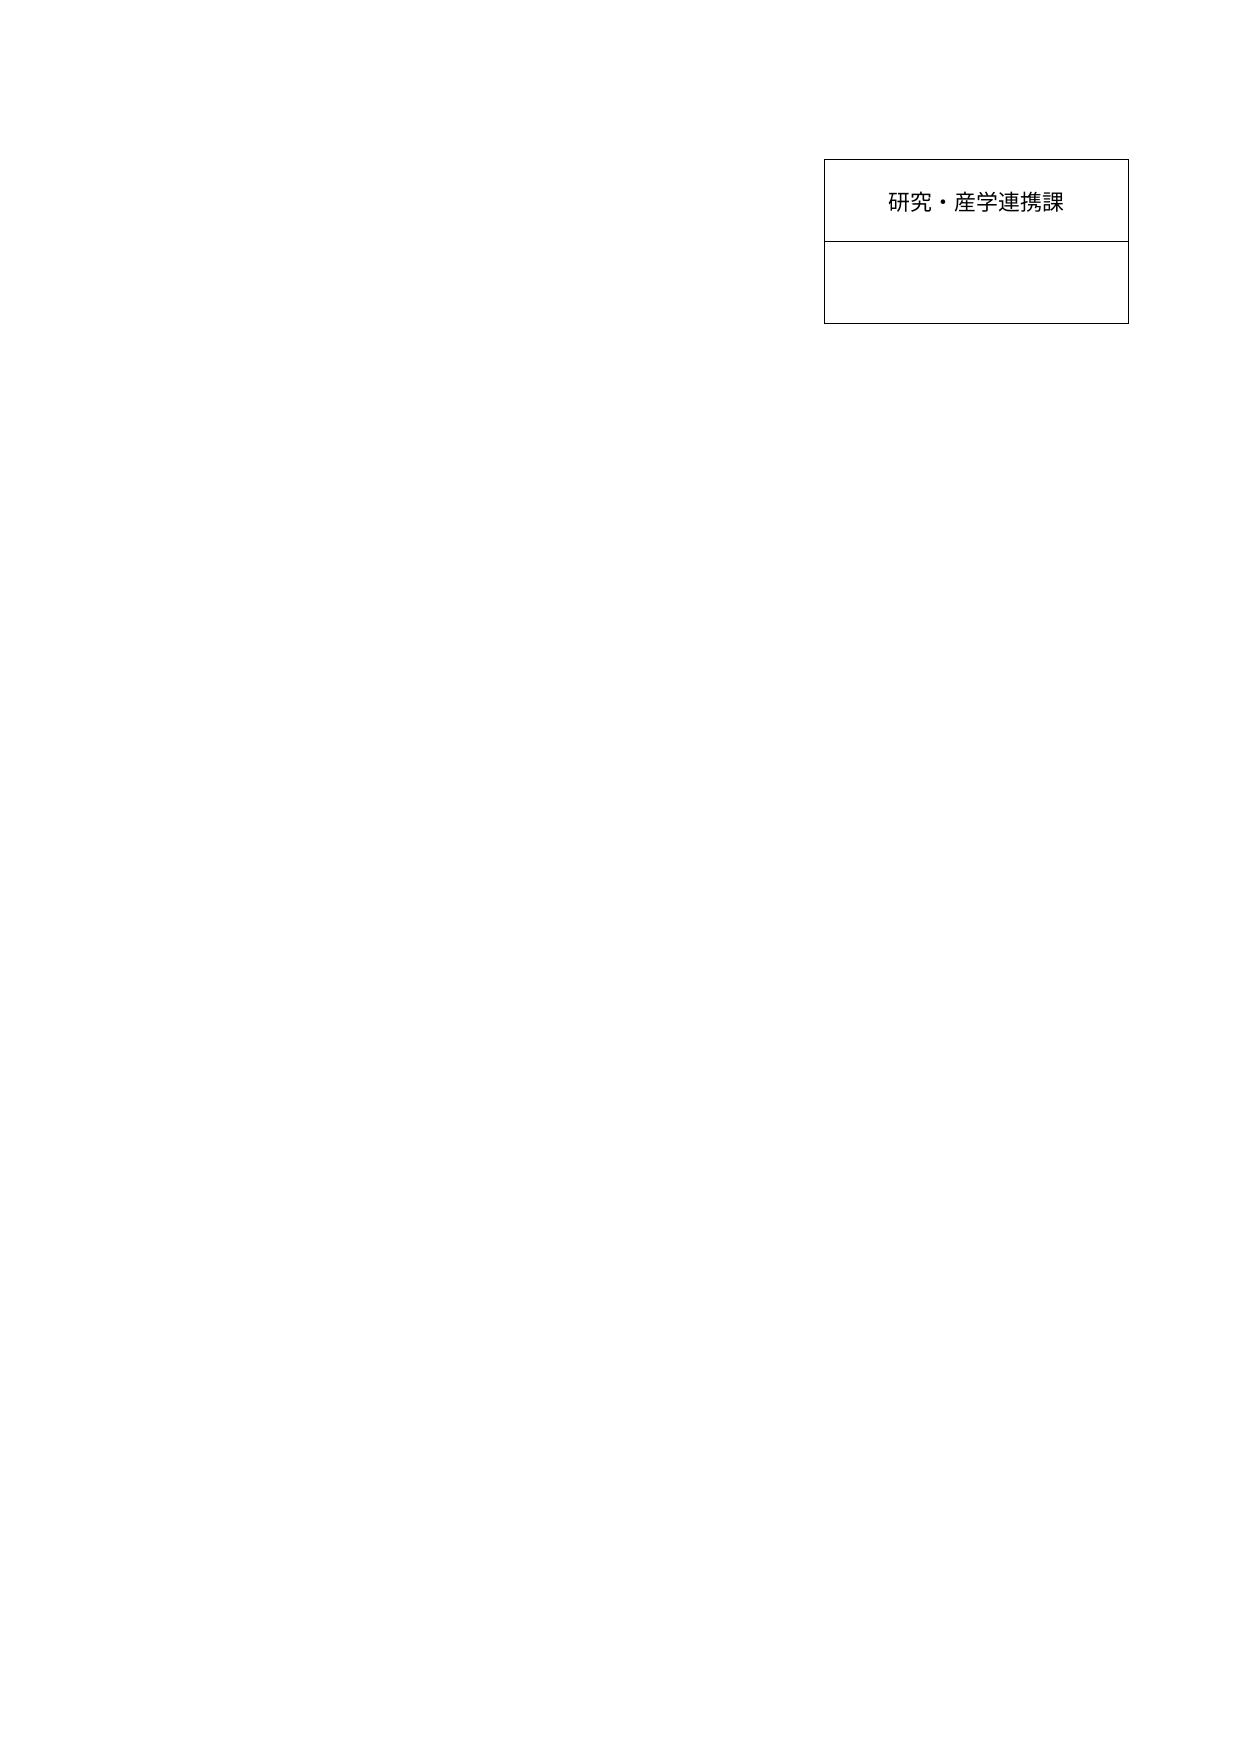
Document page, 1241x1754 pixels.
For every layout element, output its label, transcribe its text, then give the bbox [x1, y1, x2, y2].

table_cell [825, 242, 1128, 323]
table_header 研究・産学連携課 [825, 160, 1128, 241]
